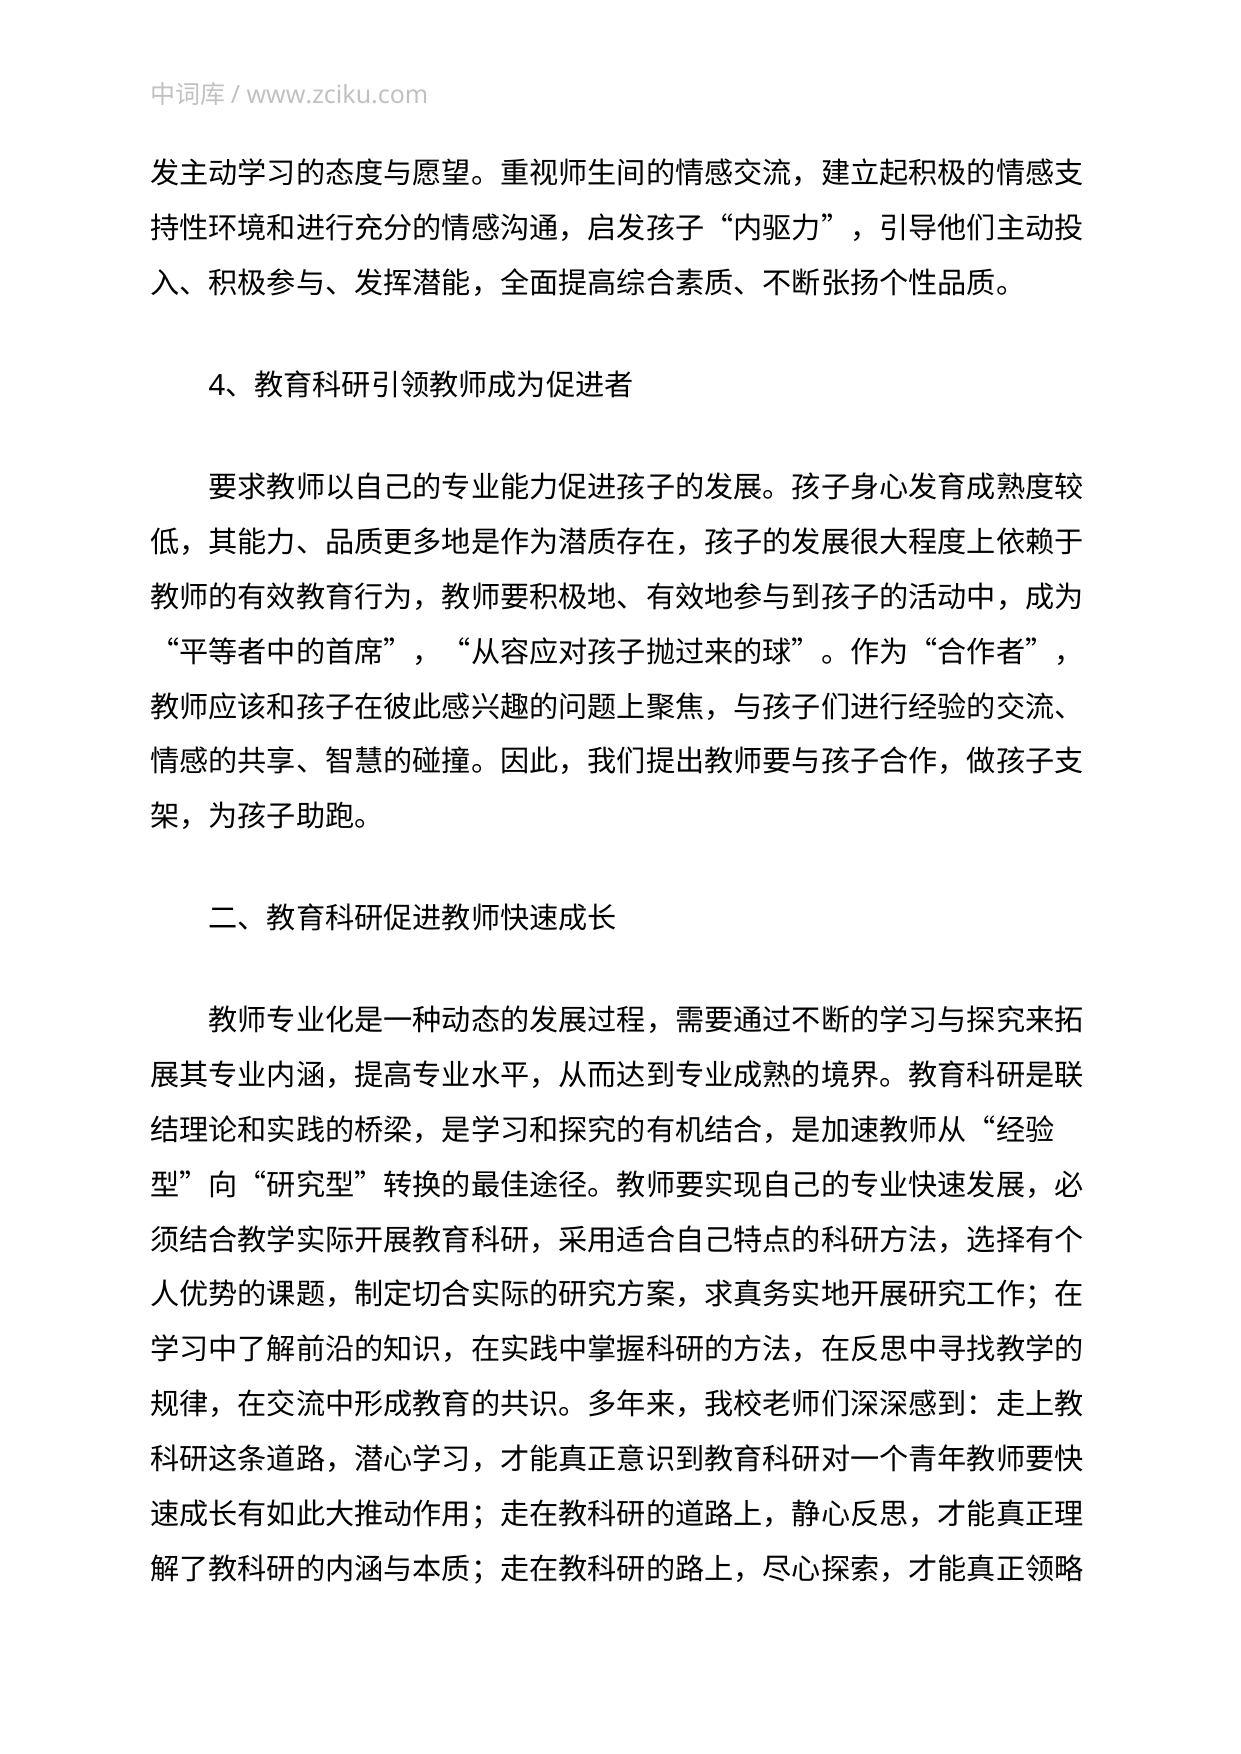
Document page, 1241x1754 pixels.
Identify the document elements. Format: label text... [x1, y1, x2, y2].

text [150, 150, 1090, 302]
text 4、教育科研引领教师成为促进者 [150, 362, 1090, 404]
text 二、教育科研促进教师快速成长 [150, 895, 1090, 937]
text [150, 996, 1090, 1588]
text 要求教师以自己的专业能力促进孩子的发展。孩子身心发育成熟度较低，其能力、品质更多地是作为潜质存在，孩子的发展很大程度上依赖于教师的有效教育行为，教师要积极地、有效地参与到孩子的活动中，成为“平等者中的首席”，“从容应对孩子抛过来的球”。作为“合作者”，教师应该和孩子在彼此感兴趣的问题上聚焦，与孩子们进行经验的交流、情感的共享、智慧的碰撞。因此，我们提出教师要与孩子合作，做孩子支架，为孩子助跑。 [150, 463, 1090, 835]
